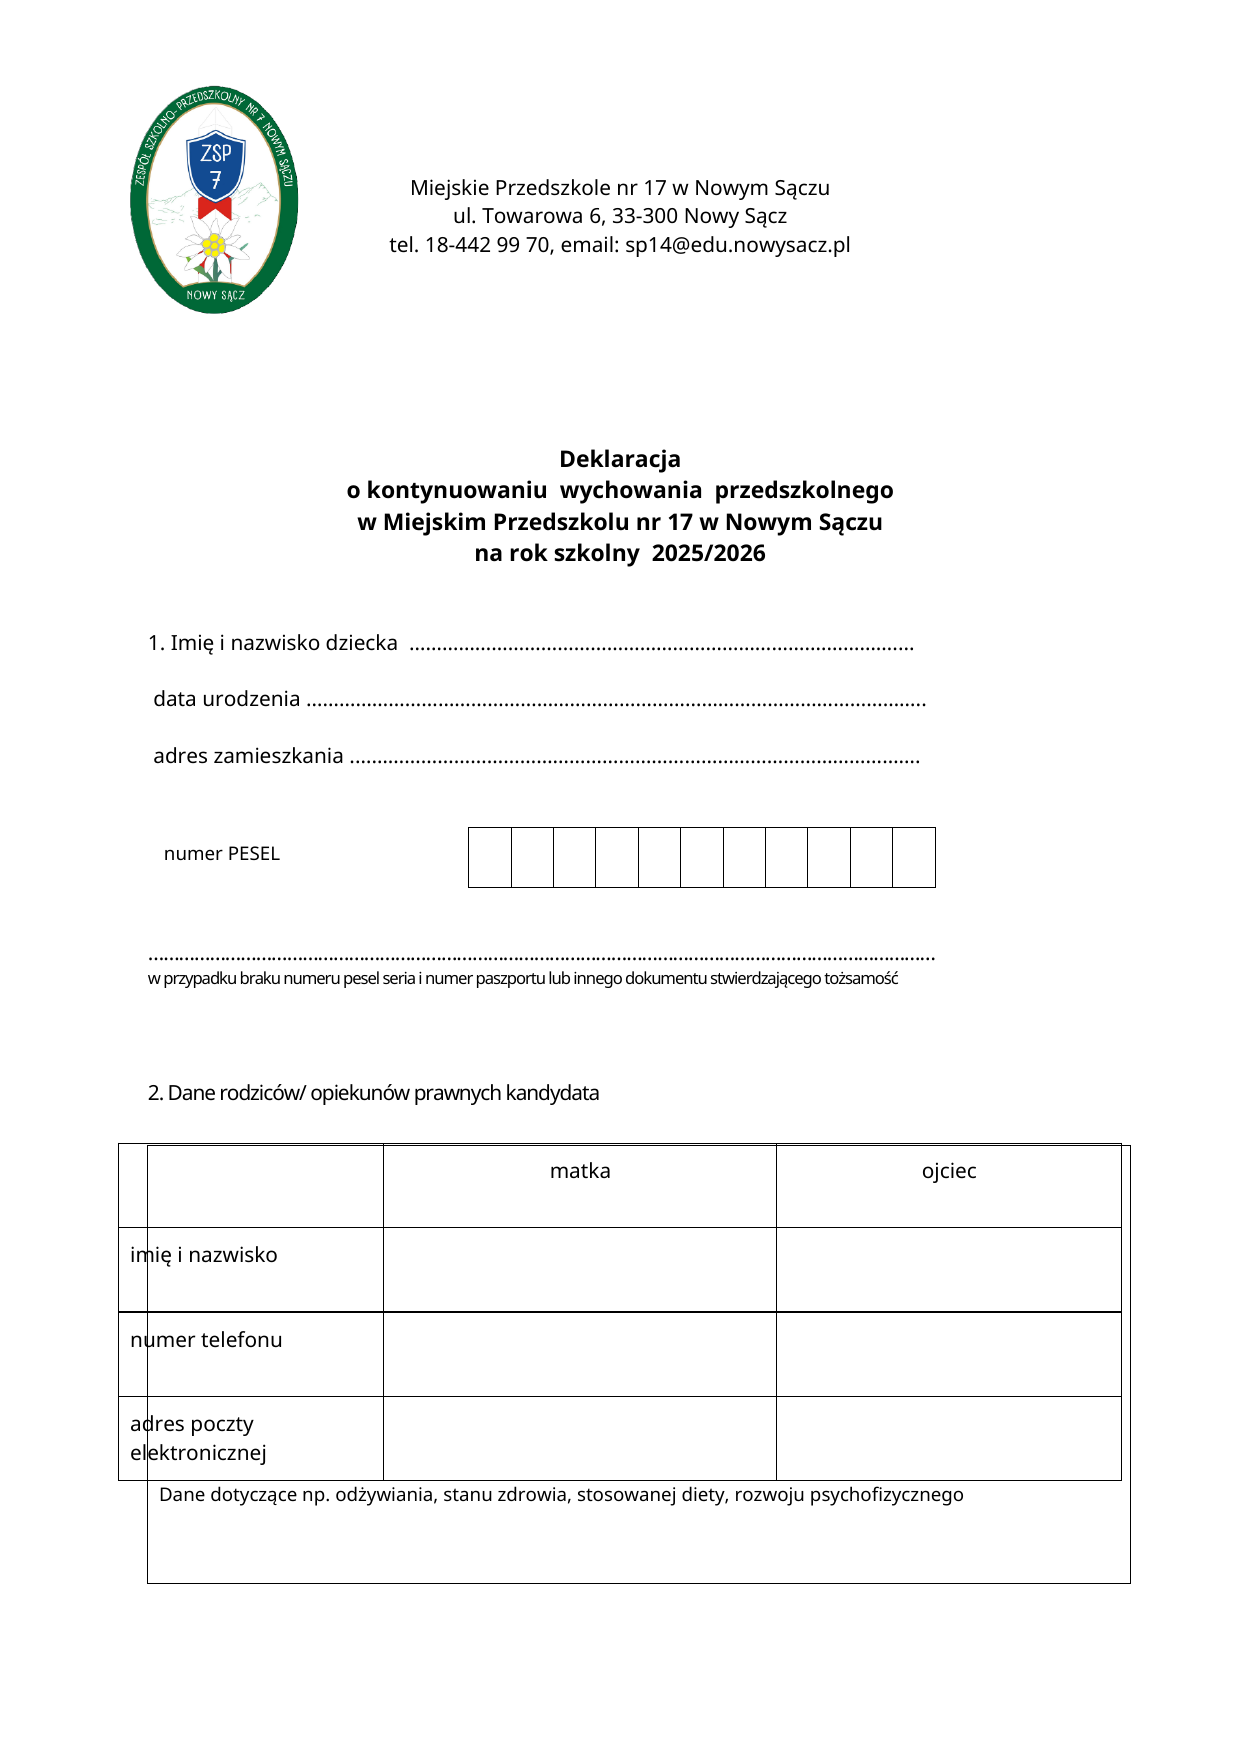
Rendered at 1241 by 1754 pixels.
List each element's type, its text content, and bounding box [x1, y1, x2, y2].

table_cell [384, 1397, 776, 1480]
list ……………………………………………………………………………………………………………………………………… [148, 938, 1093, 967]
table_cell [384, 1313, 776, 1396]
table_header [808, 828, 850, 887]
text na rok szkolny 2025/2026 [148, 537, 1093, 568]
text Miejskie Przedszkole nr 17 w Nowym Sączu [418, 173, 1093, 202]
table_header [681, 828, 723, 887]
list w przypadku braku numeru pesel seria i numer paszportu lub innego dokumentu stwierdzającego tożsamość [148, 967, 1093, 990]
text 1. Imię i nazwisko dziecka ……………………………………………………………….…………….... [148, 628, 1093, 656]
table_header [148, 1146, 1130, 1583]
text w Miejskim Przedszkolu nr 17 w Nowym Sączu [148, 506, 1093, 537]
table_header matka [384, 1144, 776, 1227]
text data urodzenia ………………………………………………………………………………………………….. [148, 684, 1093, 713]
table_cell numer telefonu [119, 1313, 383, 1396]
table_header [893, 828, 935, 887]
picture [11, 47, 418, 352]
table_cell [777, 1313, 1121, 1396]
table_header [554, 828, 595, 887]
table_cell [777, 1228, 1121, 1311]
table_header [469, 828, 511, 887]
text tel. 18-442 99 70, email: sp14@edu.nowysacz.pl [418, 230, 1093, 258]
table_header [766, 828, 807, 887]
table_cell [777, 1397, 1121, 1480]
list 2. Dane rodziców/ opiekunów prawnych kandydata [148, 1078, 1093, 1107]
table_header numer PESEL [148, 827, 468, 887]
text o kontynuowaniu wychowania przedszkolnego [148, 474, 1093, 506]
table_header [596, 828, 638, 887]
table_cell [384, 1228, 776, 1311]
text adres zamieszkania .…………………………………………………………………………………………. [148, 741, 1093, 770]
table_header [119, 1144, 383, 1227]
table_cell adres poczty elektronicznej [119, 1397, 383, 1480]
table_header [851, 828, 892, 887]
table_header ojciec [777, 1144, 1121, 1227]
text Deklaracja [148, 443, 1093, 474]
table_cell imię i nazwisko [119, 1228, 383, 1311]
table_header [639, 828, 680, 887]
text ul. Towarowa 6, 33-300 Nowy Sącz [418, 202, 1093, 230]
table_header [512, 828, 553, 887]
table_header [724, 828, 765, 887]
